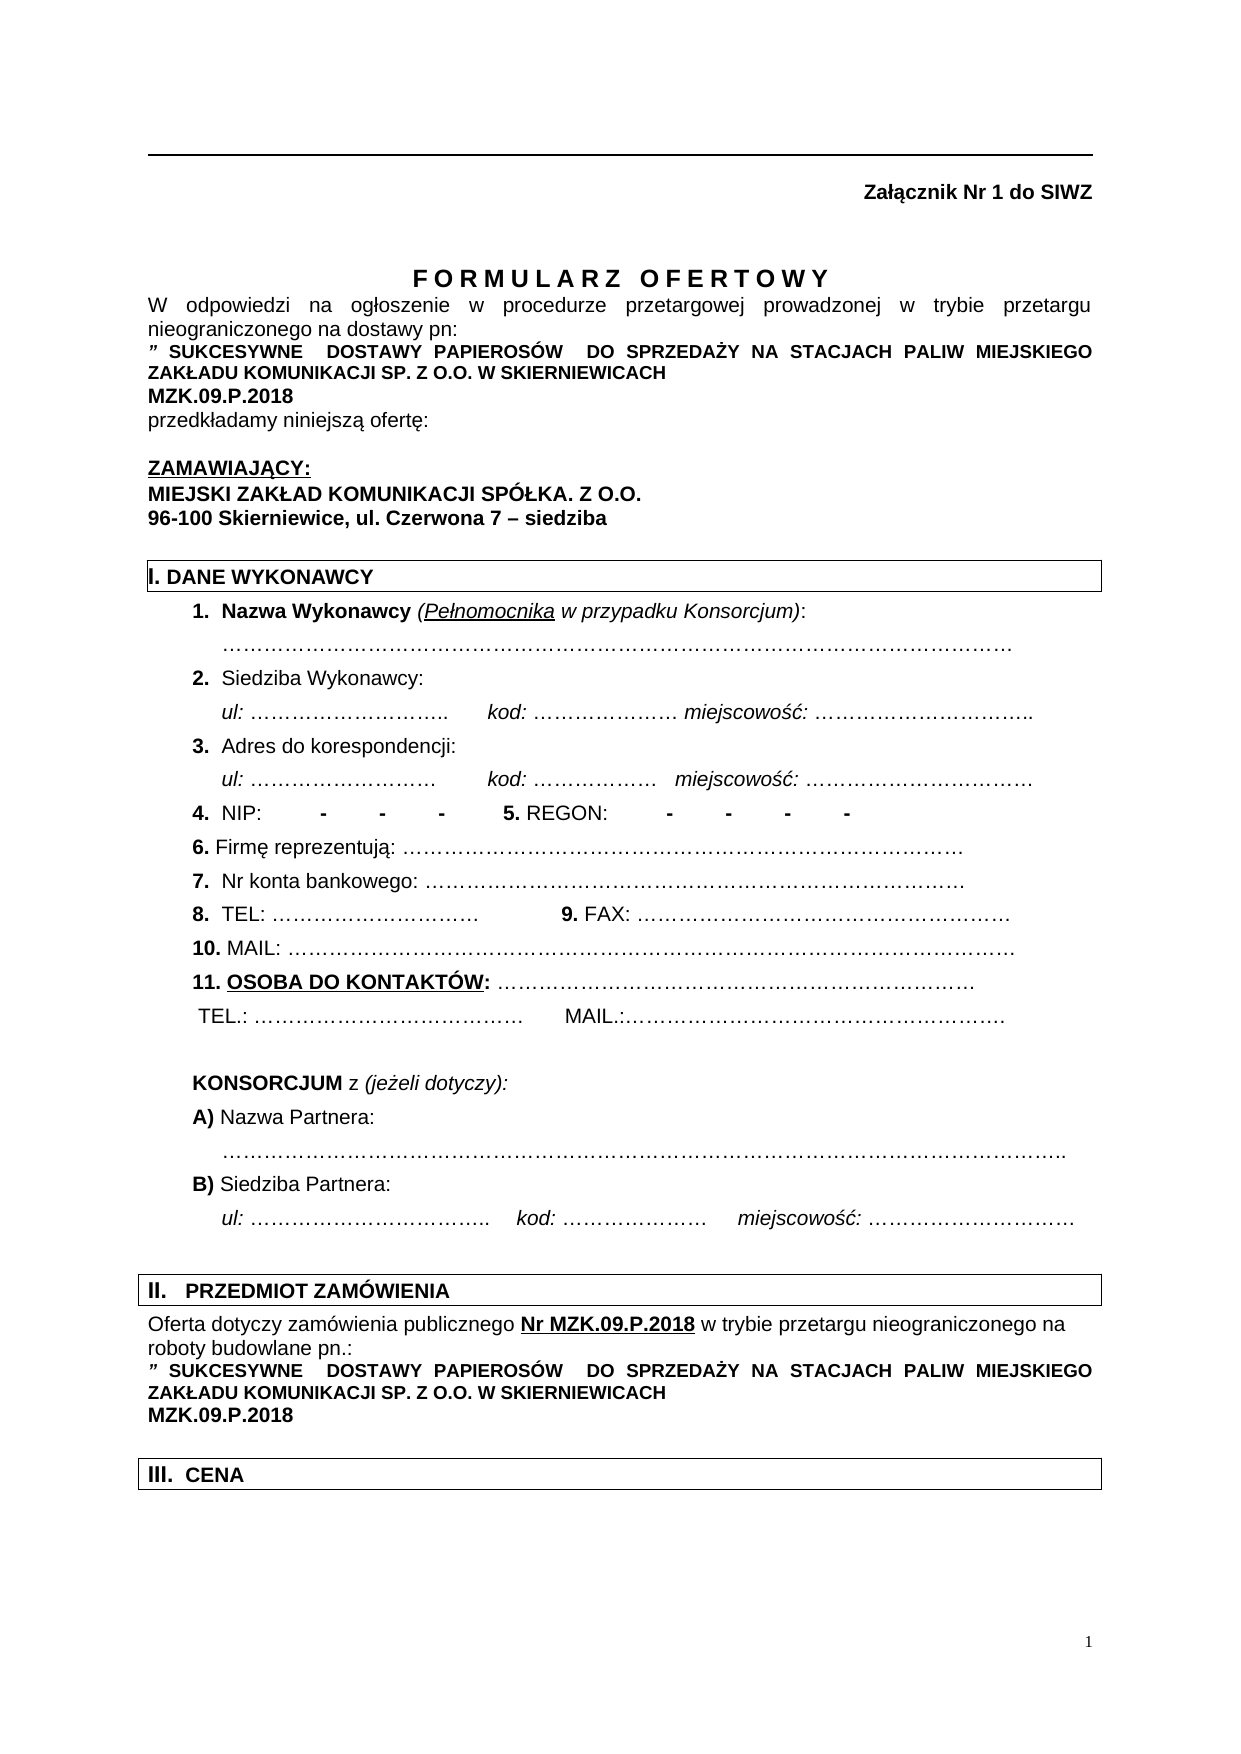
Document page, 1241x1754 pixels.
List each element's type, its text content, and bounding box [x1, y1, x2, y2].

text Załącznik Nr 1 do SIWZ [148, 179, 1093, 203]
text ” SUKCESYWNE DOSTAWY PAPIEROSÓW DO SPRZEDAŻY NA STACJACH PALIW MIEJSKIEGO ZAKŁADU KOMUNIKACJI SP. Z O.O. W SKIERNIEWICACH [148, 341, 1093, 384]
text MIEJSKI ZAKŁAD KOMUNIKACJI SPÓŁKA. Z O.O. [148, 481, 1093, 505]
text MZK.09.P.2018 [148, 1403, 1093, 1427]
text 10. MAIL: …………………………………………………………………………………………… [192, 936, 1093, 960]
text przedkładamy niniejszą ofertę: [148, 408, 1093, 432]
text ZAMAWIAJĄCY: [148, 456, 1093, 479]
text ………………………………………………………………………………………………………….. [221, 1138, 1093, 1162]
text B) Siedziba Partnera: [192, 1172, 1093, 1196]
text KONSORCJUM z (jeżeli dotyczy): [192, 1071, 1093, 1095]
text FORMULARZ OFERTOWY [148, 264, 1093, 293]
text 2. Siedziba Wykonawcy: [192, 666, 1093, 690]
subtitle PRZEDMIOT ZAMÓWIENIA [139, 1275, 1101, 1305]
text 1. Nazwa Wykonawcy (Pełnomocnika w przypadku Konsorcjum): [192, 598, 1093, 622]
text A) Nazwa Partnera: [192, 1105, 1093, 1129]
text W odpowiedzi na ogłoszenie w procedurze przetargowej prowadzonej w trybie przetargu nieograniczonego na dostawy pn: [148, 293, 1093, 341]
text Oferta dotyczy zamówienia publicznego Nr MZK.09.P.2018 w trybie przetargu nieograniczonego na roboty budowlane pn.: [148, 1312, 1093, 1360]
text 7. Nr konta bankowego: …………………………………………………………………… [192, 868, 1093, 892]
subtitle CENA [139, 1459, 1101, 1489]
text 11. OSOBA DO KONTAKTÓW: …………………………………………………………… [192, 970, 1093, 994]
text 4. NIP: - - - 5. REGON: - - - - [192, 801, 1093, 825]
text ul: …………………………….. kod: ………………… miejscowość: ………………………… [221, 1206, 1093, 1230]
text 96-100 Skierniewice, ul. Czerwona 7 – siedziba [148, 505, 1093, 529]
subtitle DANE WYKONAWCY [148, 561, 1101, 591]
text MZK.09.P.2018 [148, 384, 1093, 408]
text 3. Adres do korespondencji: [192, 733, 1093, 757]
text ” SUKCESYWNE DOSTAWY PAPIEROSÓW DO SPRZEDAŻY NA STACJACH PALIW MIEJSKIEGO ZAKŁADU KOMUNIKACJI SP. Z O.O. W SKIERNIEWICACH [148, 1360, 1093, 1403]
text ul: ……………………… kod: ……………… miejscowość: …………………………… [221, 767, 1093, 791]
text 6. Firmę reprezentują: ……………………………………………………………………… [192, 835, 1093, 859]
text 8. TEL: ………………………… 9. FAX: ……………………………………………… [192, 902, 1093, 926]
text …………………………………………………………………………………………………… [148, 632, 1093, 656]
text ul: ……………………….. kod: ………………… miejscowość: ………………………….. [221, 700, 1093, 724]
text TEL.: ………………………………… MAIL.:………………………………………………. [192, 1003, 1093, 1027]
